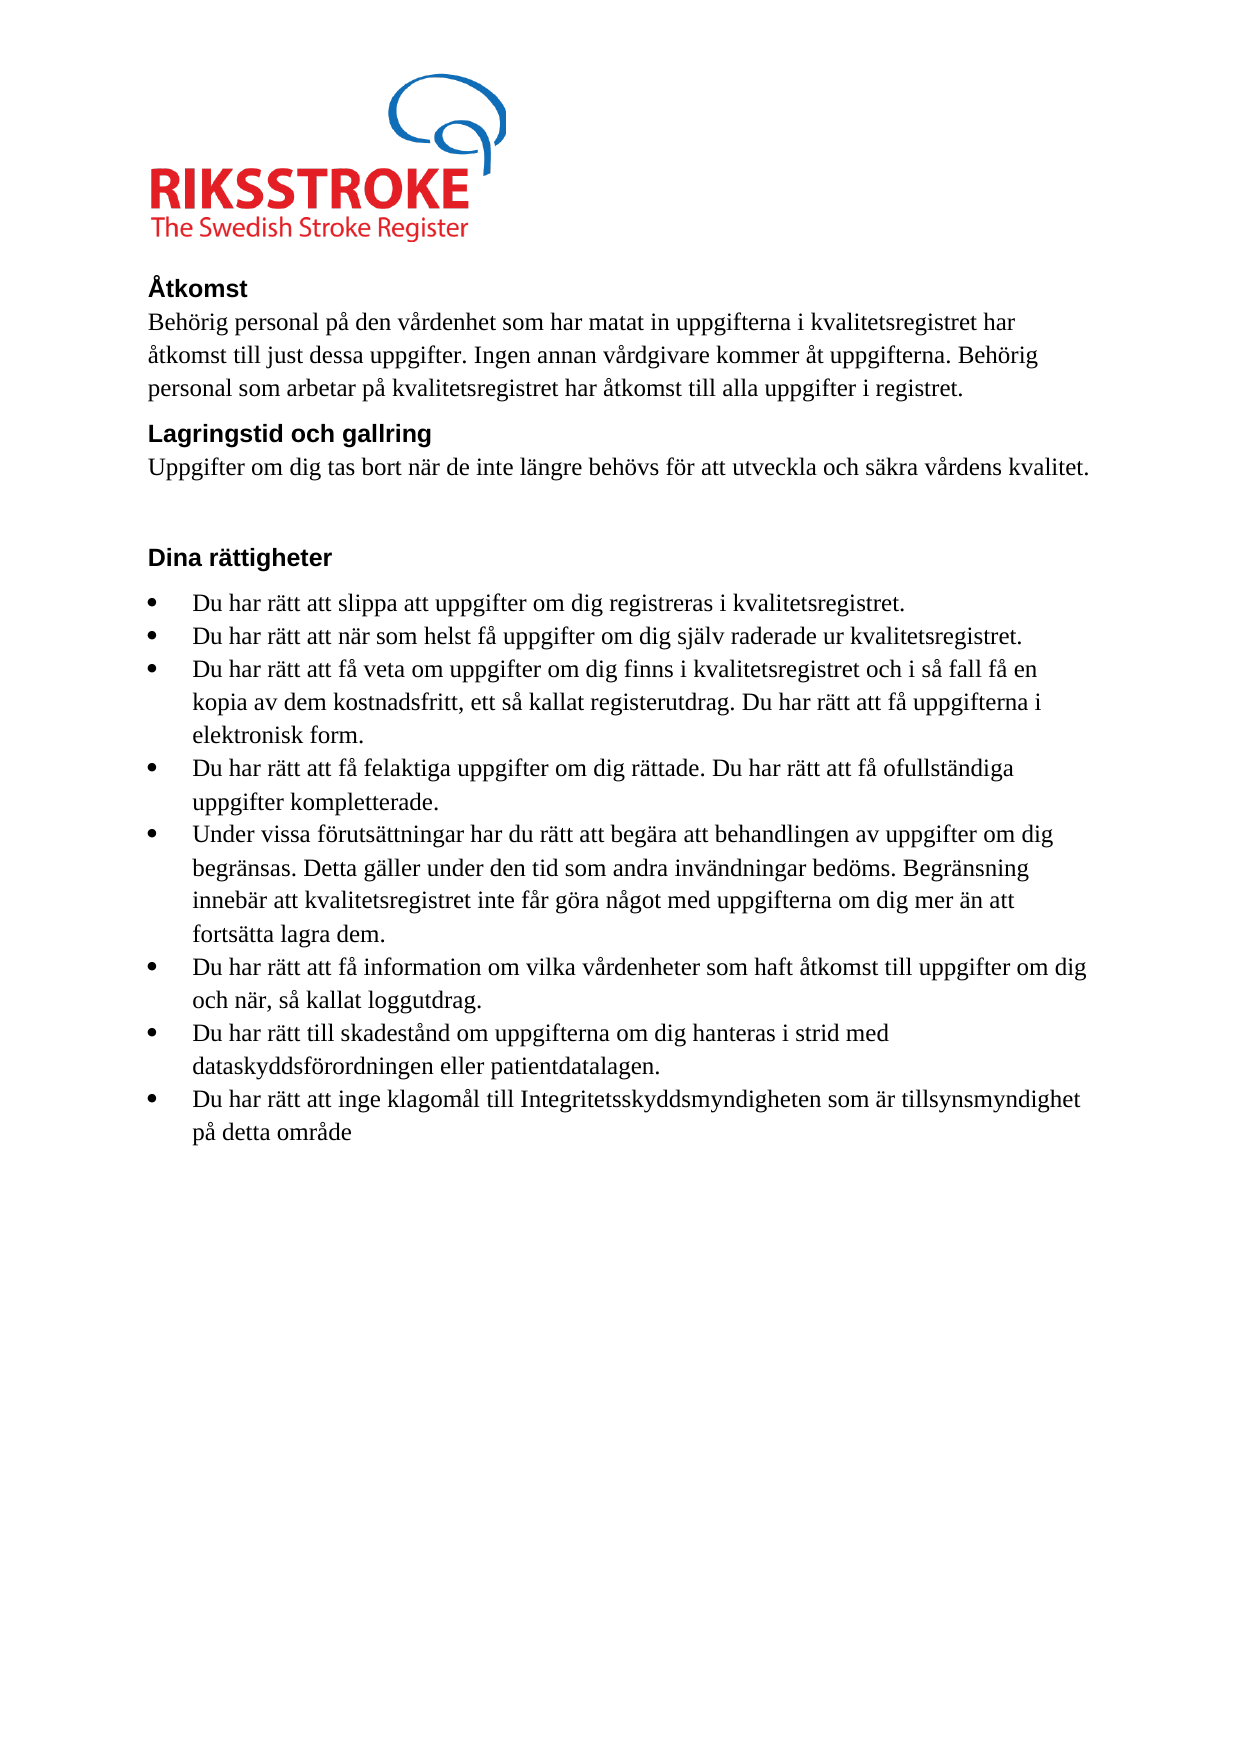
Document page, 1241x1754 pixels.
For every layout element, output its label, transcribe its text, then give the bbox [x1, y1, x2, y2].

list Du har rätt att slippa att uppgifter om dig registreras i kvalitetsregistret. [148, 588, 1093, 617]
list Du har rätt till skadestånd om uppgifterna om dig hanteras i strid med dataskyddsförordningen eller patientdatalagen. [148, 1018, 1093, 1079]
text Åtkomst Behörig personal på den vårdenhet som har matat in uppgifterna i kvalitetsregistret har åtkomst till just dessa uppgifter. Ingen annan vårdgivare kommer åt uppgifterna. Behörig personal som arbetar på kvalitetsregistret har åtkomst till alla uppgifter i registret. [148, 274, 1093, 402]
list Du har rätt att när som helst få uppgifter om dig själv raderade ur kvalitetsregistret. [148, 621, 1093, 650]
list Du har rätt att få information om vilka vårdenheter som haft åtkomst till uppgifter om dig och när, så kallat loggutdrag. [148, 952, 1093, 1013]
list Du har rätt att få veta om uppgifter om dig finns i kvalitetsregistret och i så fall få en kopia av dem kostnadsfritt, ett så kallat registerutdrag. Du har rätt att få uppgifterna i elektronisk form. [148, 654, 1093, 749]
list Du har rätt att få felaktiga uppgifter om dig rättade. Du har rätt att få ofullständiga uppgifter kompletterade. [148, 753, 1093, 815]
text Dina rättigheter [148, 543, 1093, 572]
list Under vissa förutsättningar har du rätt att begära att behandlingen av uppgifter om dig begränsas. Detta gäller under den tid som andra invändningar bedöms. Begränsning innebär att kvalitetsregistret inte får göra något med uppgifterna om dig mer än att fortsätta lagra dem. [148, 819, 1093, 947]
list Du har rätt att inge klagomål till Integritetsskyddsmyndigheten som är tillsynsmyndighet på detta område [148, 1084, 1093, 1146]
text Lagringstid och gallring Uppgifter om dig tas bort när de inte längre behövs för att utveckla och säkra vårdens kvalitet. [148, 419, 1093, 481]
